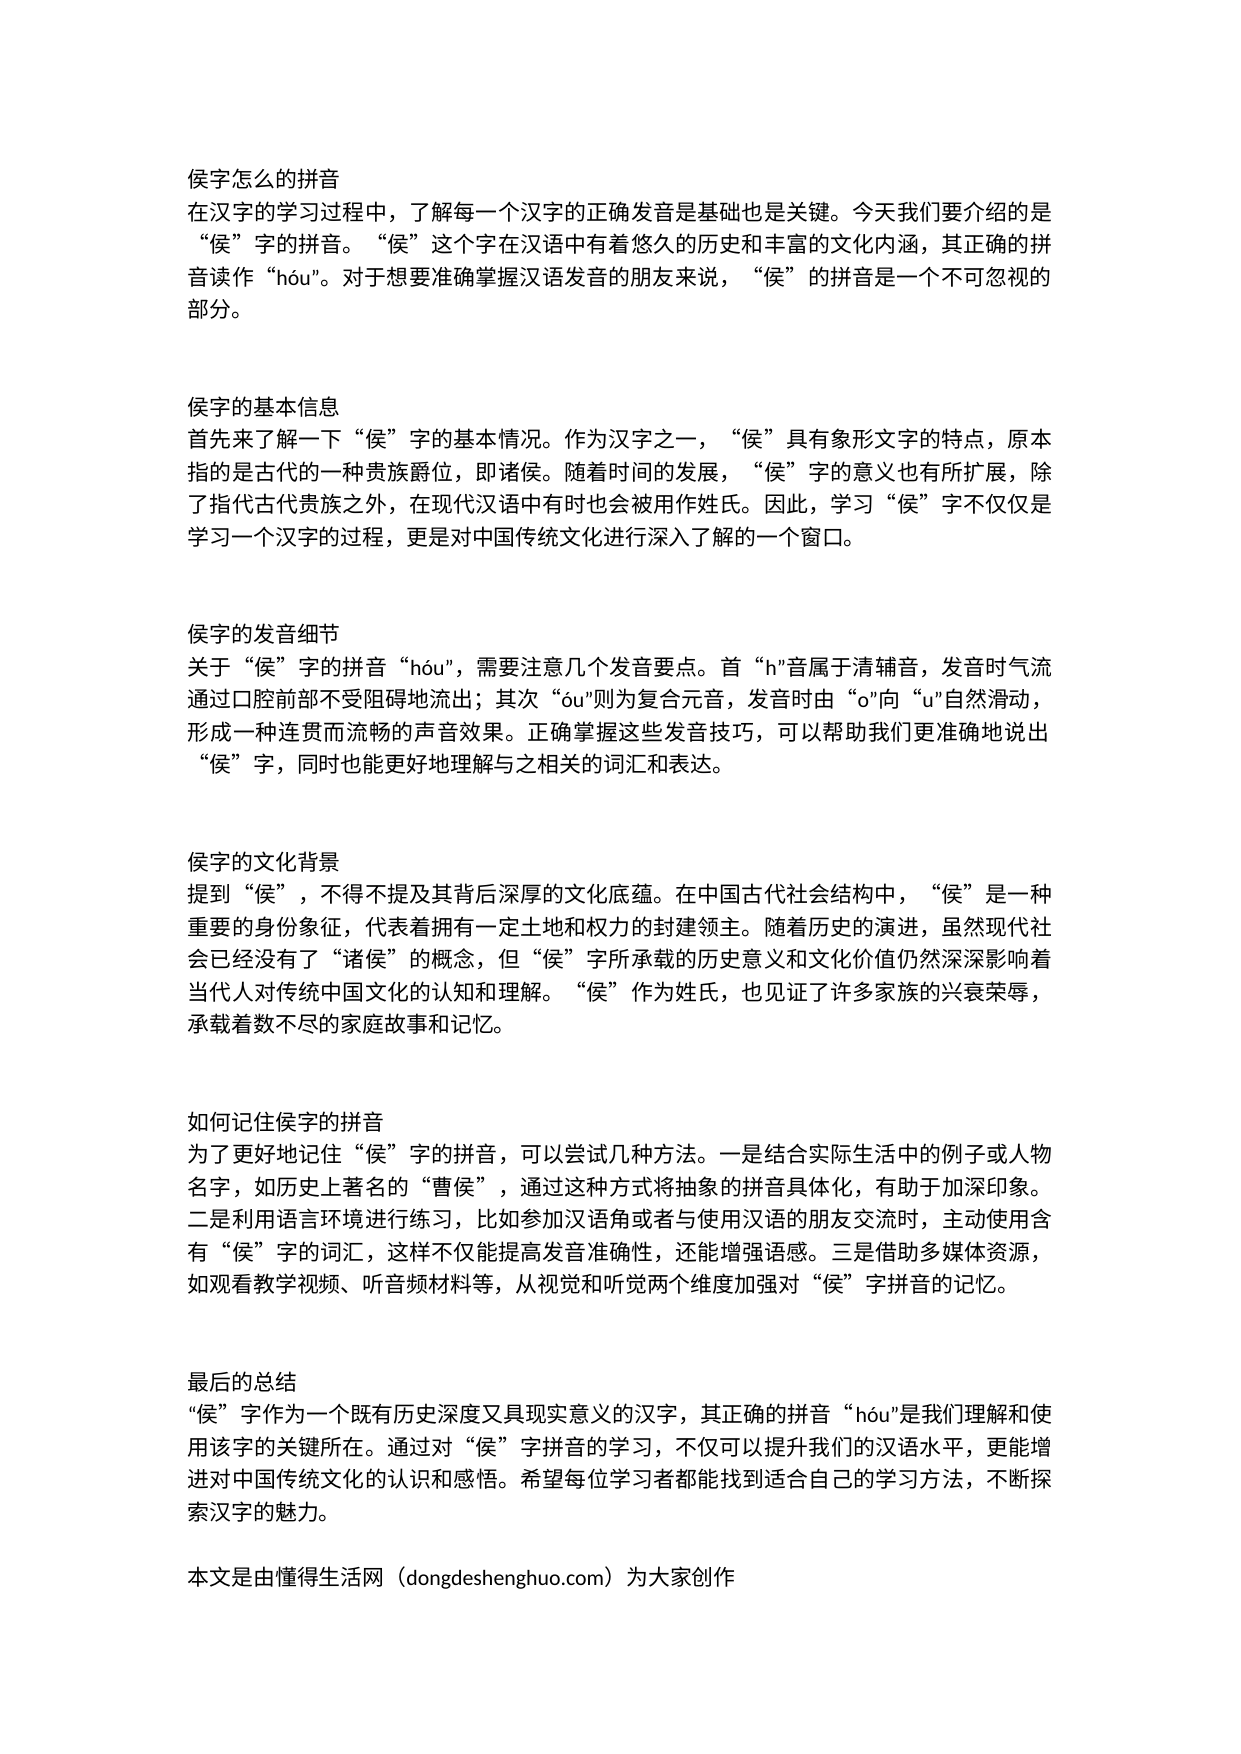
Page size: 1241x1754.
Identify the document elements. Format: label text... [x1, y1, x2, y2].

text 首先来了解一下“侯”字的基本情况。作为汉字之一，“侯”具有象形文字的特点，原本指的是古代的一种贵族爵位，即诸侯。随着时间的发展，“侯”字的意义也有所扩展，除了指代古代贵族之外，在现代汉语中有时也会被用作姓氏。因此，学习“侯”字不仅仅是学习一个汉字的过程，更是对中国传统文化进行深入了解的一个窗口。 [187, 422, 1053, 552]
text 侯字的文化背景 [187, 844, 1053, 877]
text 关于“侯”字的拼音“hóu”，需要注意几个发音要点。首“h”音属于清辅音，发音时气流通过口腔前部不受阻碍地流出；其次“óu”则为复合元音，发音时由“o”向“u”自然滑动，形成一种连贯而流畅的声音效果。正确掌握这些发音技巧，可以帮助我们更准确地说出“侯”字，同时也能更好地理解与之相关的词汇和表达。 [187, 649, 1053, 779]
text “侯”字作为一个既有历史深度又具现实意义的汉字，其正确的拼音“hóu”是我们理解和使用该字的关键所在。通过对“侯”字拼音的学习，不仅可以提升我们的汉语水平，更能增进对中国传统文化的认识和感悟。希望每位学习者都能找到适合自己的学习方法，不断探索汉字的魅力。 [187, 1397, 1053, 1527]
text 侯字的发音细节 [187, 617, 1053, 649]
text 本文是由懂得生活网（dongdeshenghuo.com）为大家创作 [187, 1559, 1053, 1592]
text 如何记住侯字的拼音 [187, 1104, 1053, 1137]
text 为了更好地记住“侯”字的拼音，可以尝试几种方法。一是结合实际生活中的例子或人物名字，如历史上著名的“曹侯”，通过这种方式将抽象的拼音具体化，有助于加深印象。二是利用语言环境进行练习，比如参加汉语角或者与使用汉语的朋友交流时，主动使用含有“侯”字的词汇，这样不仅能提高发音准确性，还能增强语感。三是借助多媒体资源，如观看教学视频、听音频材料等，从视觉和听觉两个维度加强对“侯”字拼音的记忆。 [187, 1137, 1053, 1299]
text 在汉字的学习过程中，了解每一个汉字的正确发音是基础也是关键。今天我们要介绍的是“侯”字的拼音。“侯”这个字在汉语中有着悠久的历史和丰富的文化内涵，其正确的拼音读作“hóu”。对于想要准确掌握汉语发音的朋友来说，“侯”的拼音是一个不可忽视的部分。 [187, 194, 1053, 324]
text 侯字怎么的拼音 [187, 162, 1053, 194]
text 提到“侯”，不得不提及其背后深厚的文化底蕴。在中国古代社会结构中，“侯”是一种重要的身份象征，代表着拥有一定土地和权力的封建领主。随着历史的演进，虽然现代社会已经没有了“诸侯”的概念，但“侯”字所承载的历史意义和文化价值仍然深深影响着当代人对传统中国文化的认知和理解。“侯”作为姓氏，也见证了许多家族的兴衰荣辱，承载着数不尽的家庭故事和记忆。 [187, 877, 1053, 1039]
text 最后的总结 [187, 1364, 1053, 1397]
text 侯字的基本信息 [187, 389, 1053, 422]
